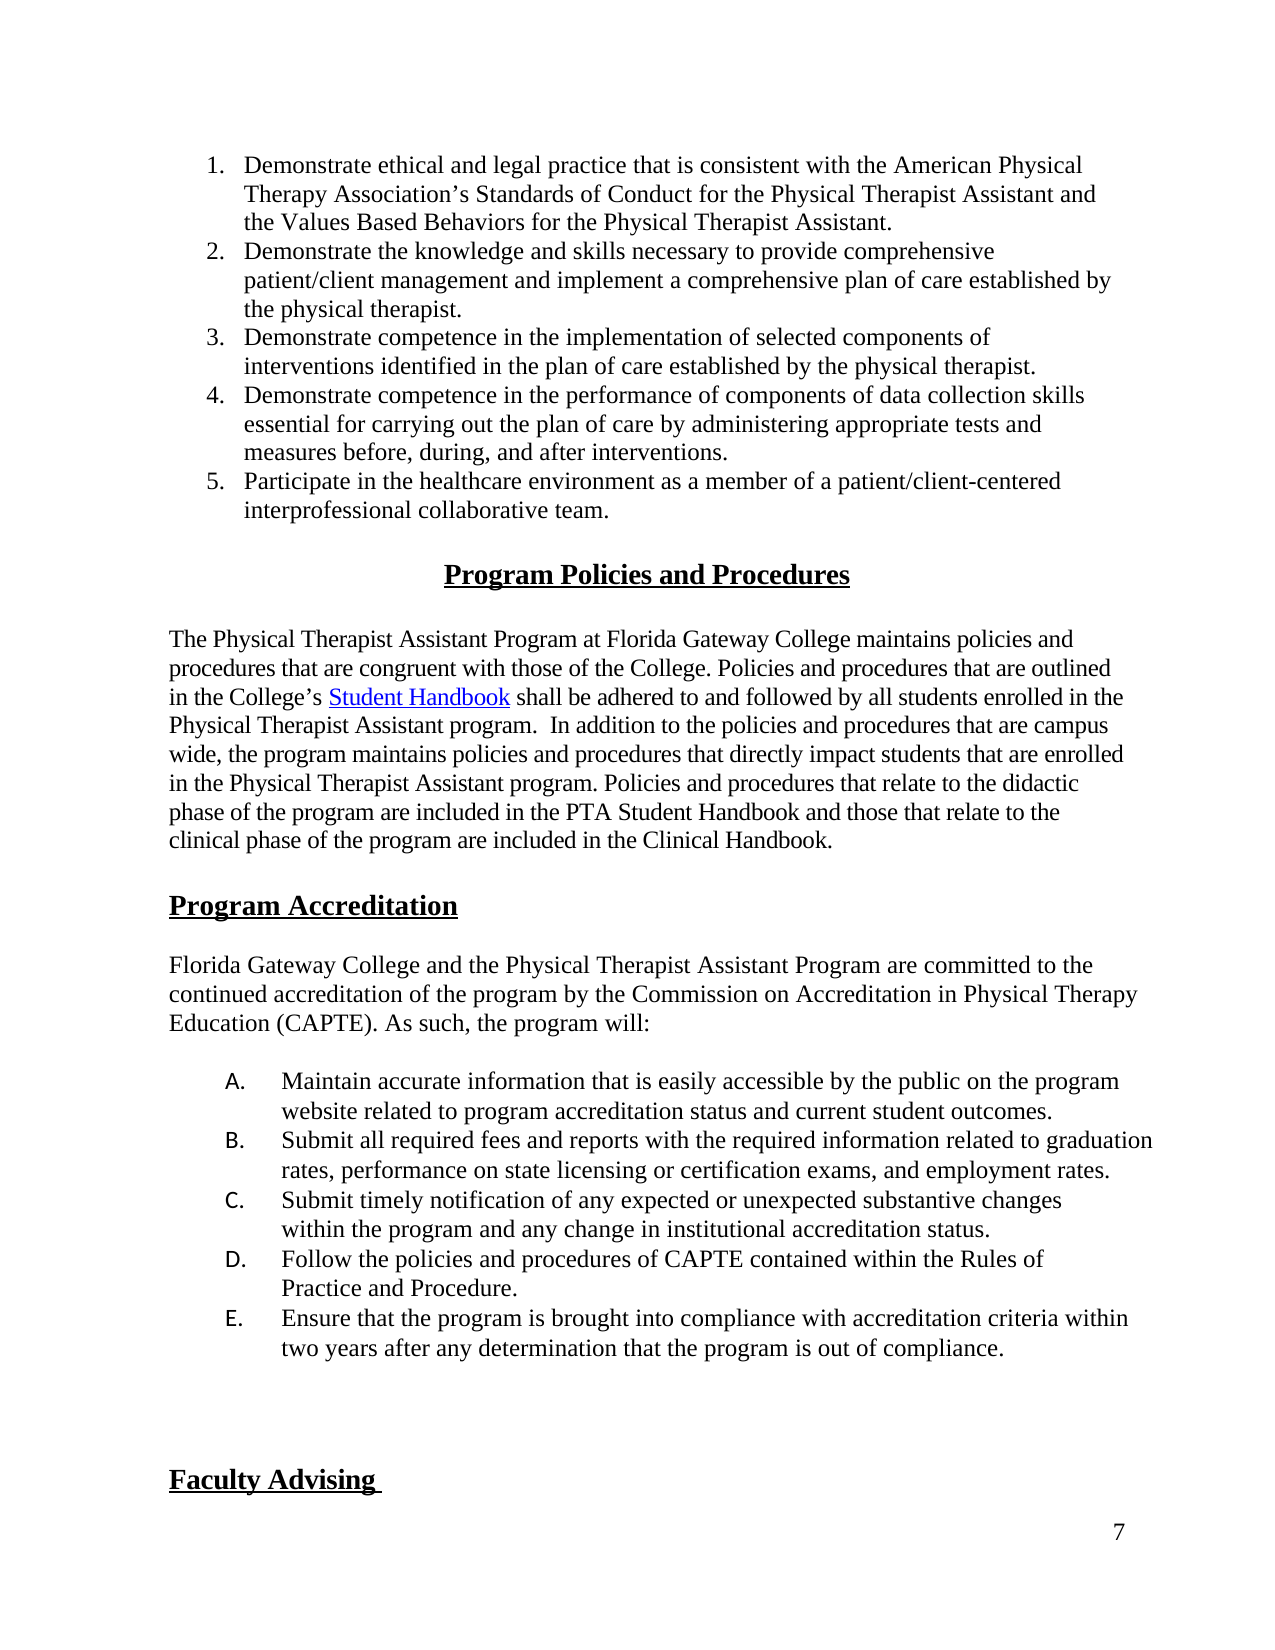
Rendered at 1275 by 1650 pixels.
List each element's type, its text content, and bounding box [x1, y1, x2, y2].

list Participate in the healthcare environment as a member of a patient/client-centered interprofessional collaborative team. [206, 466, 1125, 524]
text The Physical Therapist Assistant Program at Florida Gateway College maintains policies and procedures that are congruent with those of the College. Policies and procedures that are outlined in the College’s Student Handbook shall be adhered to and followed by all students enrolled in the Physical Therapist Assistant program. In addition to the policies and procedures that are campus wide, the program maintains policies and procedures that directly impact students that are enrolled in the Physical Therapist Assistant program. Policies and procedures that relate to the didactic phase of the program are included in the PTA Student Handbook and those that relate to the clinical phase of the program are included in the Clinical Handbook. [169, 624, 1125, 854]
list Submit all required fees and reports with the required information related to graduation rates, performance on state licensing or certification exams, and employment rates. [225, 1124, 1162, 1184]
list Demonstrate competence in the implementation of selected components of interventions identified in the plan of care established by the physical therapist. [206, 322, 1125, 380]
text Faculty Advising [169, 1462, 1125, 1496]
text Program Accreditation [169, 888, 1162, 921]
list Submit timely notification of any expected or unexpected substantive changes within the program and any change in institutional accreditation status. [225, 1184, 1126, 1243]
text Program Policies and Procedures [169, 557, 1125, 591]
text Florida Gateway College and the Physical Therapist Assistant Program are committed to the continued accreditation of the program by the Commission on Accreditation in Physical Therapy Education (CAPTE). As such, the program will: [169, 950, 1162, 1036]
list Demonstrate the knowledge and skills necessary to provide comprehensive patient/client management and implement a comprehensive plan of care established by the physical therapist. [206, 236, 1125, 322]
list Follow the policies and procedures of CAPTE contained within the Rules of Practice and Procedure. [225, 1243, 1126, 1302]
list Demonstrate competence in the performance of components of data collection skills essential for carrying out the plan of care by administering appropriate tests and measures before, during, and after interventions. [206, 380, 1125, 466]
list Demonstrate ethical and legal practice that is consistent with the American Physical Therapy Association’s Standards of Conduct for the Physical Therapist Assistant and the Values Based Behaviors for the Physical Therapist Assistant. [206, 150, 1125, 236]
list Maintain accurate information that is easily accessible by the public on the program website related to program accreditation status and current student outcomes. [225, 1065, 1162, 1124]
list Ensure that the program is brought into compliance with accreditation criteria within two years after any determination that the program is out of compliance. [225, 1302, 1162, 1362]
